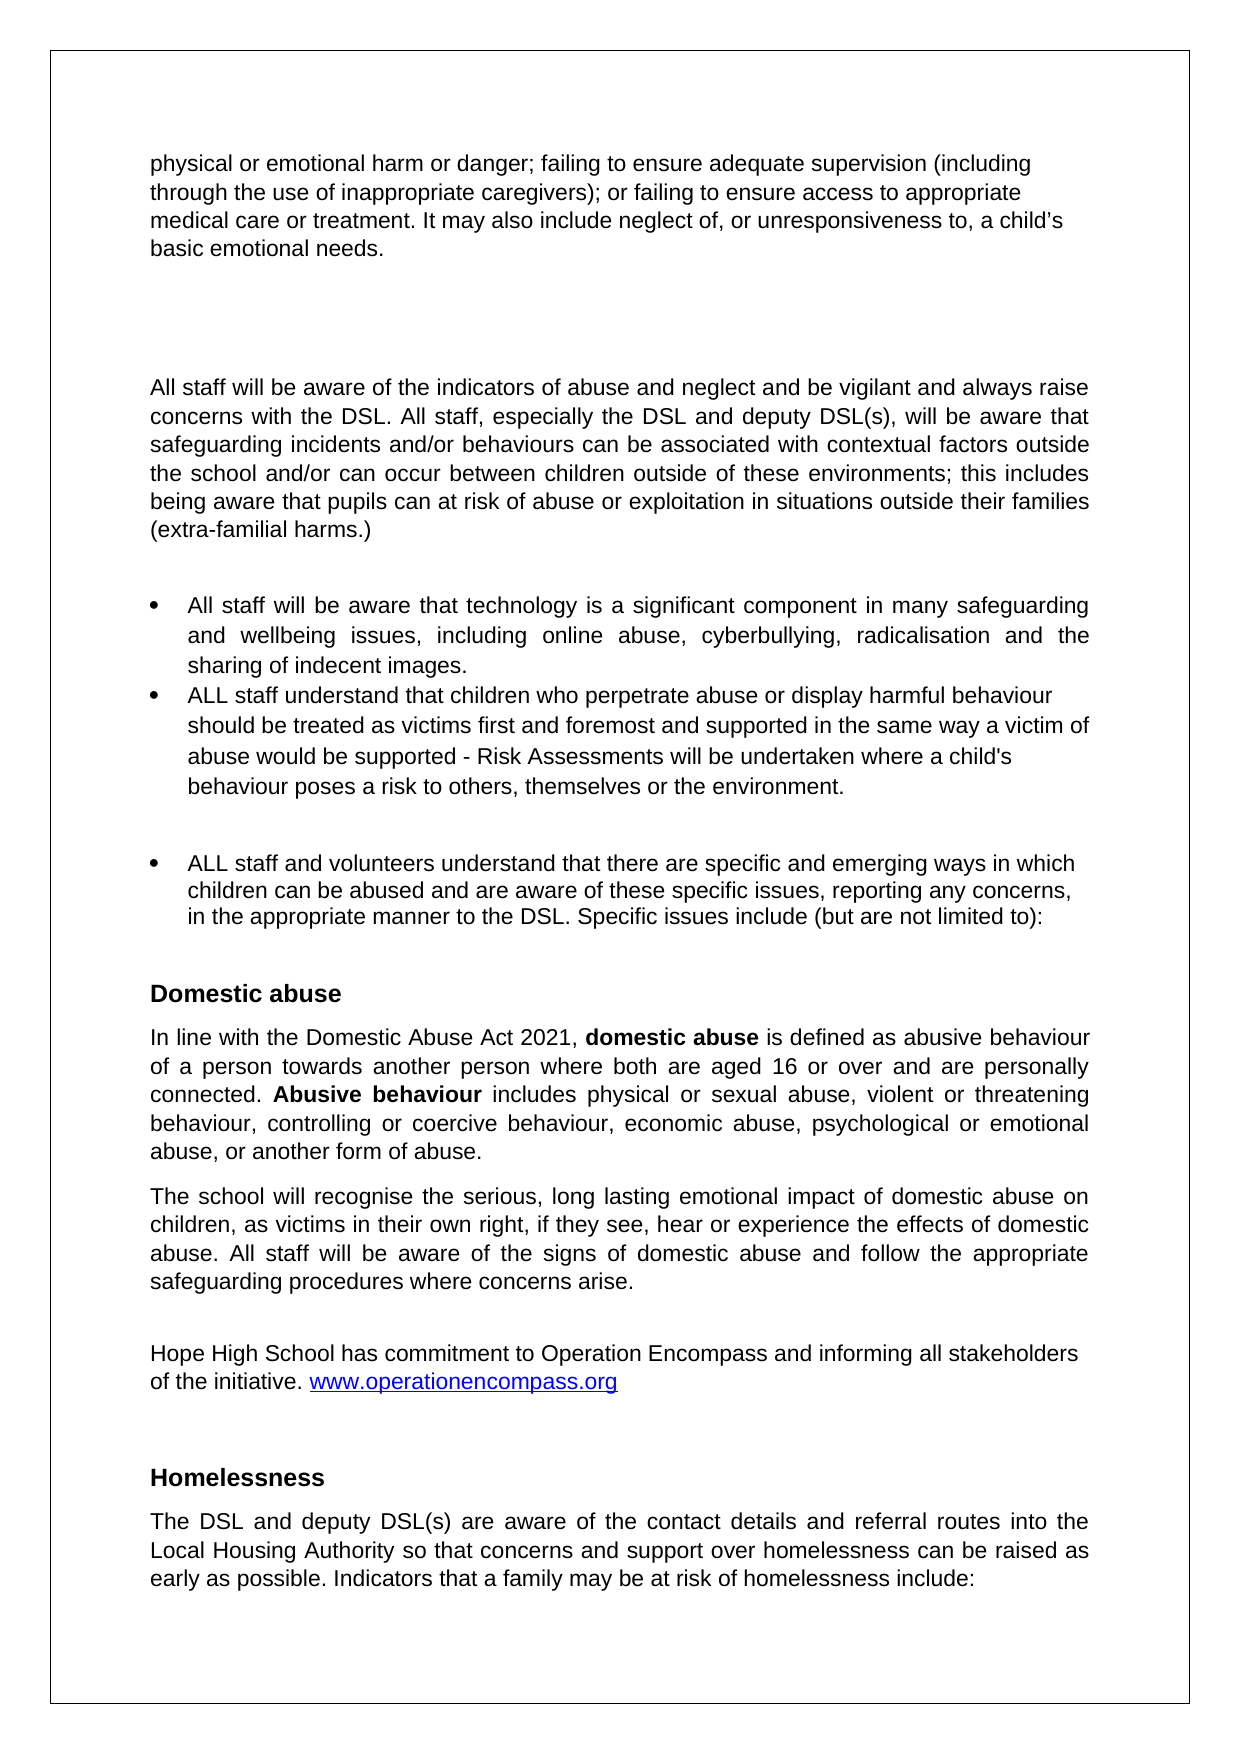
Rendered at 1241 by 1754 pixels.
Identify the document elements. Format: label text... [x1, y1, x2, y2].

list ALL staff understand that children who perpetrate abuse or display harmful behaviour should be treated as victims first and foremost and supported in the same way a victim of abuse would be supported - Risk Assessments will be undertaken where a child's behaviour poses a risk to others, themselves or the environment. [150, 682, 1090, 799]
list ALL staff and volunteers understand that there are specific and emerging ways in which children can be abused and are aware of these specific issues, reporting any concerns, in the appropriate manner to the DSL. Specific issues include (but are not limited to): [150, 850, 1090, 929]
text The DSL and deputy DSL(s) are aware of the contact details and referral routes into the Local Housing Authority so that concerns and support over homelessness can be raised as early as possible. Indicators that a family may be at risk of homelessness include: [150, 1508, 1090, 1591]
text The school will recognise the serious, long lasting emotional impact of domestic abuse on children, as victims in their own right, if they see, hear or experience the effects of domestic abuse. All staff will be aware of the signs of domestic abuse and follow the appropriate safeguarding procedures where concerns arise. [150, 1183, 1090, 1295]
text All staff will be aware of the indicators of abuse and neglect and be vigilant and always raise concerns with the DSL. All staff, especially the DSL and deputy DSL(s), will be aware that safeguarding incidents and/or behaviours can be associated with contextual factors outside the school and/or can occur between children outside of these environments; this includes being aware that pupils can at risk of abuse or exploitation in situations outside their families (extra-familial harms.) [150, 374, 1090, 543]
subtitle Domestic abuse [150, 979, 1090, 1007]
list All staff will be aware that technology is a significant component in many safeguarding and wellbeing issues, including online abuse, cyberbullying, radicalisation and the sharing of indecent images. [150, 592, 1090, 678]
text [150, 150, 1090, 262]
subtitle Homelessness [150, 1463, 1090, 1491]
text In line with the Domestic Abuse Act 2021, domestic abuse is defined as abusive behaviour of a person towards another person where both are aged 16 or over and are personally connected. Abusive behaviour includes physical or sexual abuse, violent or threatening behaviour, controlling or coercive behaviour, economic abuse, psychological or emotional abuse, or another form of abuse. [150, 1024, 1090, 1164]
text Hope High School has commitment to Operation Encompass and informing all stakeholders of the initiative. www.operationencompass.org [150, 1340, 1090, 1394]
